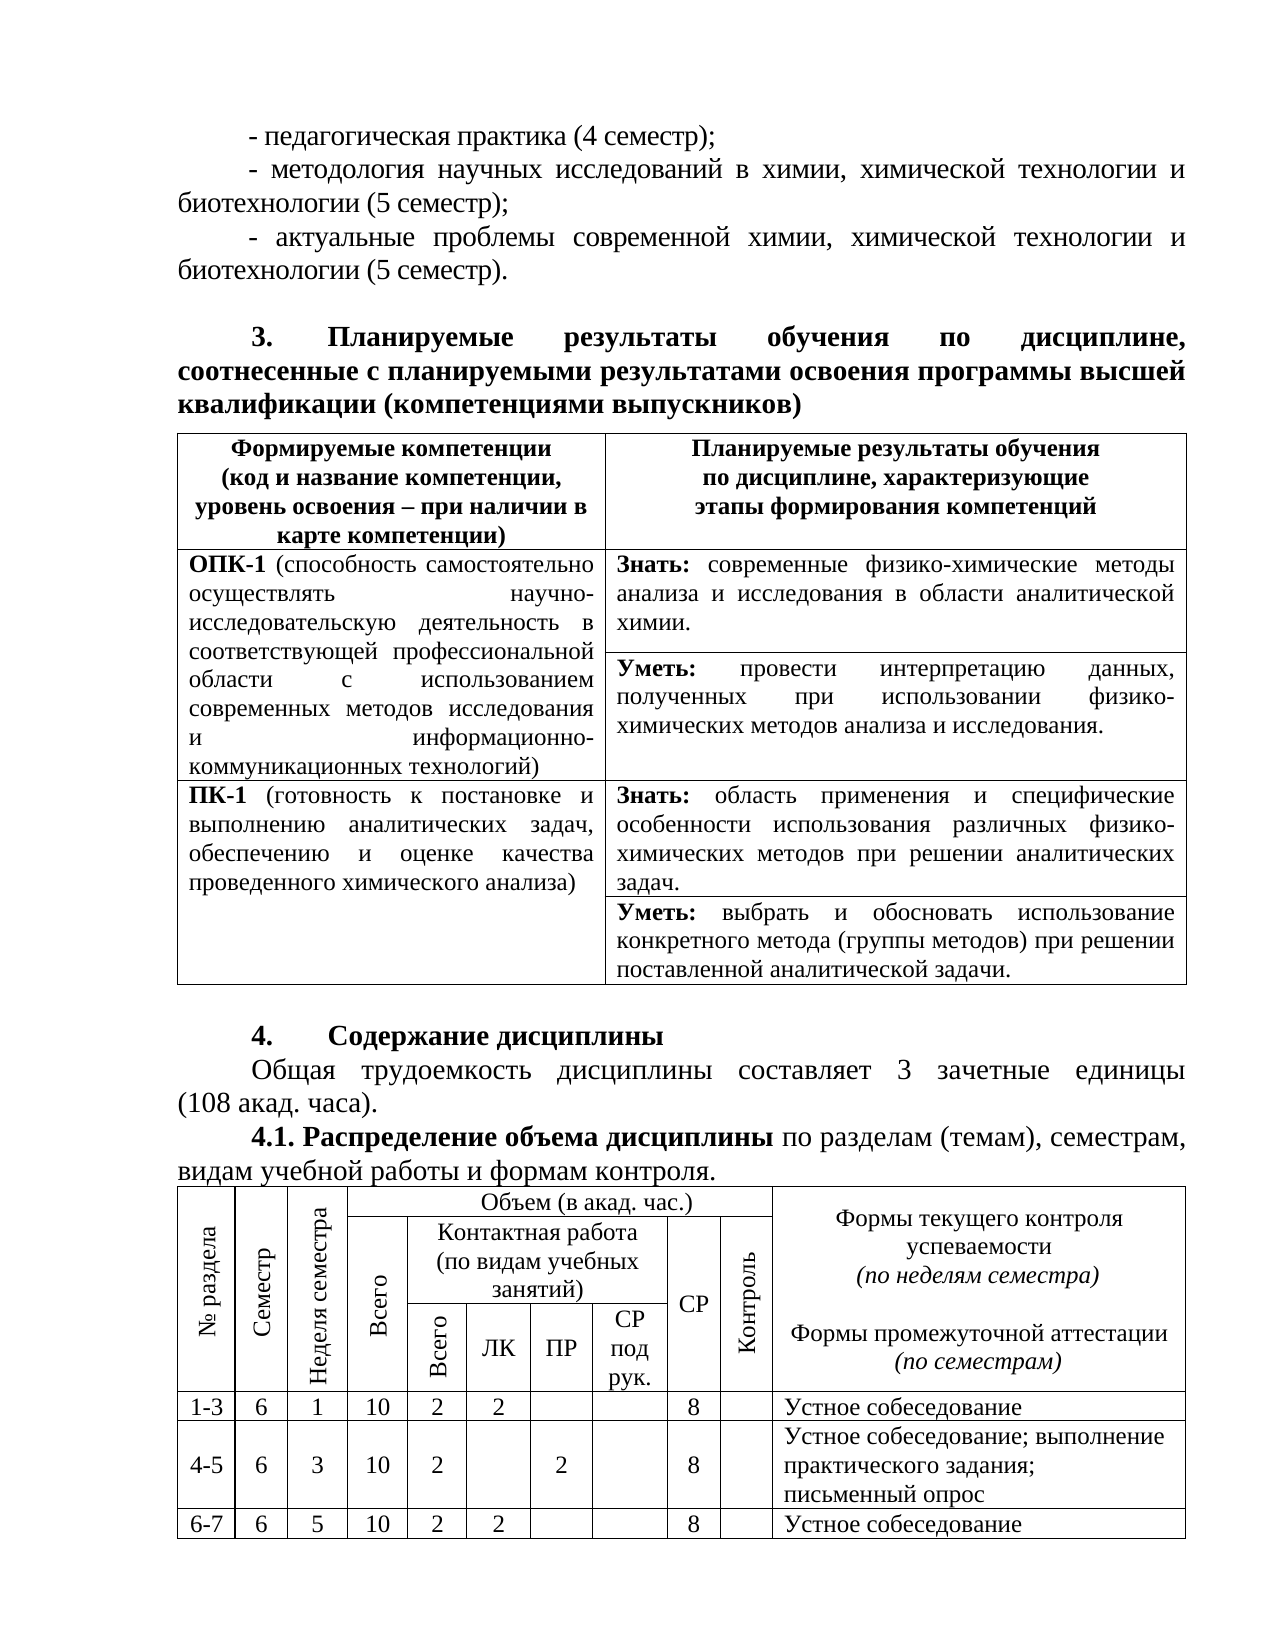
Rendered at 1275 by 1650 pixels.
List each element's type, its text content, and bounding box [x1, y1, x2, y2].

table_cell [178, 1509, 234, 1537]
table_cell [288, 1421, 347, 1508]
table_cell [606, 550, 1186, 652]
text - актуальные проблемы современной химии, химической технологии и биотехнологии (5 семестр). [177, 219, 1186, 286]
text - методология научных исследований в химии, химической технологии и биотехнологии (5 семестр); [177, 152, 1186, 219]
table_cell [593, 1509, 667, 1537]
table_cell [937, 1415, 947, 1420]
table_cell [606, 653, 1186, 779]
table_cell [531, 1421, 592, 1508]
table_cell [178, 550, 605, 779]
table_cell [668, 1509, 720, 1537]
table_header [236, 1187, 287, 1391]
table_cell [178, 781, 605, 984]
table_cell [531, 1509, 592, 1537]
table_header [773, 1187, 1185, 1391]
list Содержание дисциплины [177, 1018, 1186, 1052]
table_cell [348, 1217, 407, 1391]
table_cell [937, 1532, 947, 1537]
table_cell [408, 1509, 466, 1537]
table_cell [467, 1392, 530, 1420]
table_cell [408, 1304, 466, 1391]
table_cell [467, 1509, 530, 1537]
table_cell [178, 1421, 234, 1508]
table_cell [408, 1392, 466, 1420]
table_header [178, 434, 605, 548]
list Планируемые результаты обучения по дисциплине, соотнесенные с планируемыми результатами освоения программы высшей квалификации (компетенциями выпускников) [177, 319, 1186, 420]
text 4.1. Распределение объема дисциплины по разделам (темам), семестрам, видам учебной работы и формам контроля. [177, 1119, 1186, 1186]
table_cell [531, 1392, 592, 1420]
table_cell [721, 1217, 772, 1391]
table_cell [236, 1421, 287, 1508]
text Общая трудоемкость дисциплины составляет 3 зачетные единицы (108 акад. часа). [177, 1052, 1186, 1119]
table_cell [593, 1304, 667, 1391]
text - педагогическая практика (4 семестр); [177, 118, 1186, 152]
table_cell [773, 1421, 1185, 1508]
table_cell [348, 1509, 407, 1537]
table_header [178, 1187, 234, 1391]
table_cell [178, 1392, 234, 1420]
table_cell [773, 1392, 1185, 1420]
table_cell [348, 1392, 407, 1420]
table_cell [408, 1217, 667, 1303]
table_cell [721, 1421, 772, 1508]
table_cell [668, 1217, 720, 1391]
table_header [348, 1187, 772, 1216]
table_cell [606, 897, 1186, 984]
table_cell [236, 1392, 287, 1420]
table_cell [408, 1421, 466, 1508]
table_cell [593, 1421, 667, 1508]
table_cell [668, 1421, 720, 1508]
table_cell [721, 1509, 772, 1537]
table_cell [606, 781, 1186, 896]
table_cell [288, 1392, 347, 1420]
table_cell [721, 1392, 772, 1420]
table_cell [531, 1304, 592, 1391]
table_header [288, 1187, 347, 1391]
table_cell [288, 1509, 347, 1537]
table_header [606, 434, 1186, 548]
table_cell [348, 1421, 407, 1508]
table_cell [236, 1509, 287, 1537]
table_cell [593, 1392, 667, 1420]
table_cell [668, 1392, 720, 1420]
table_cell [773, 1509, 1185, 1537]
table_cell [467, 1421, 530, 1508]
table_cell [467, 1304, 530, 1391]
